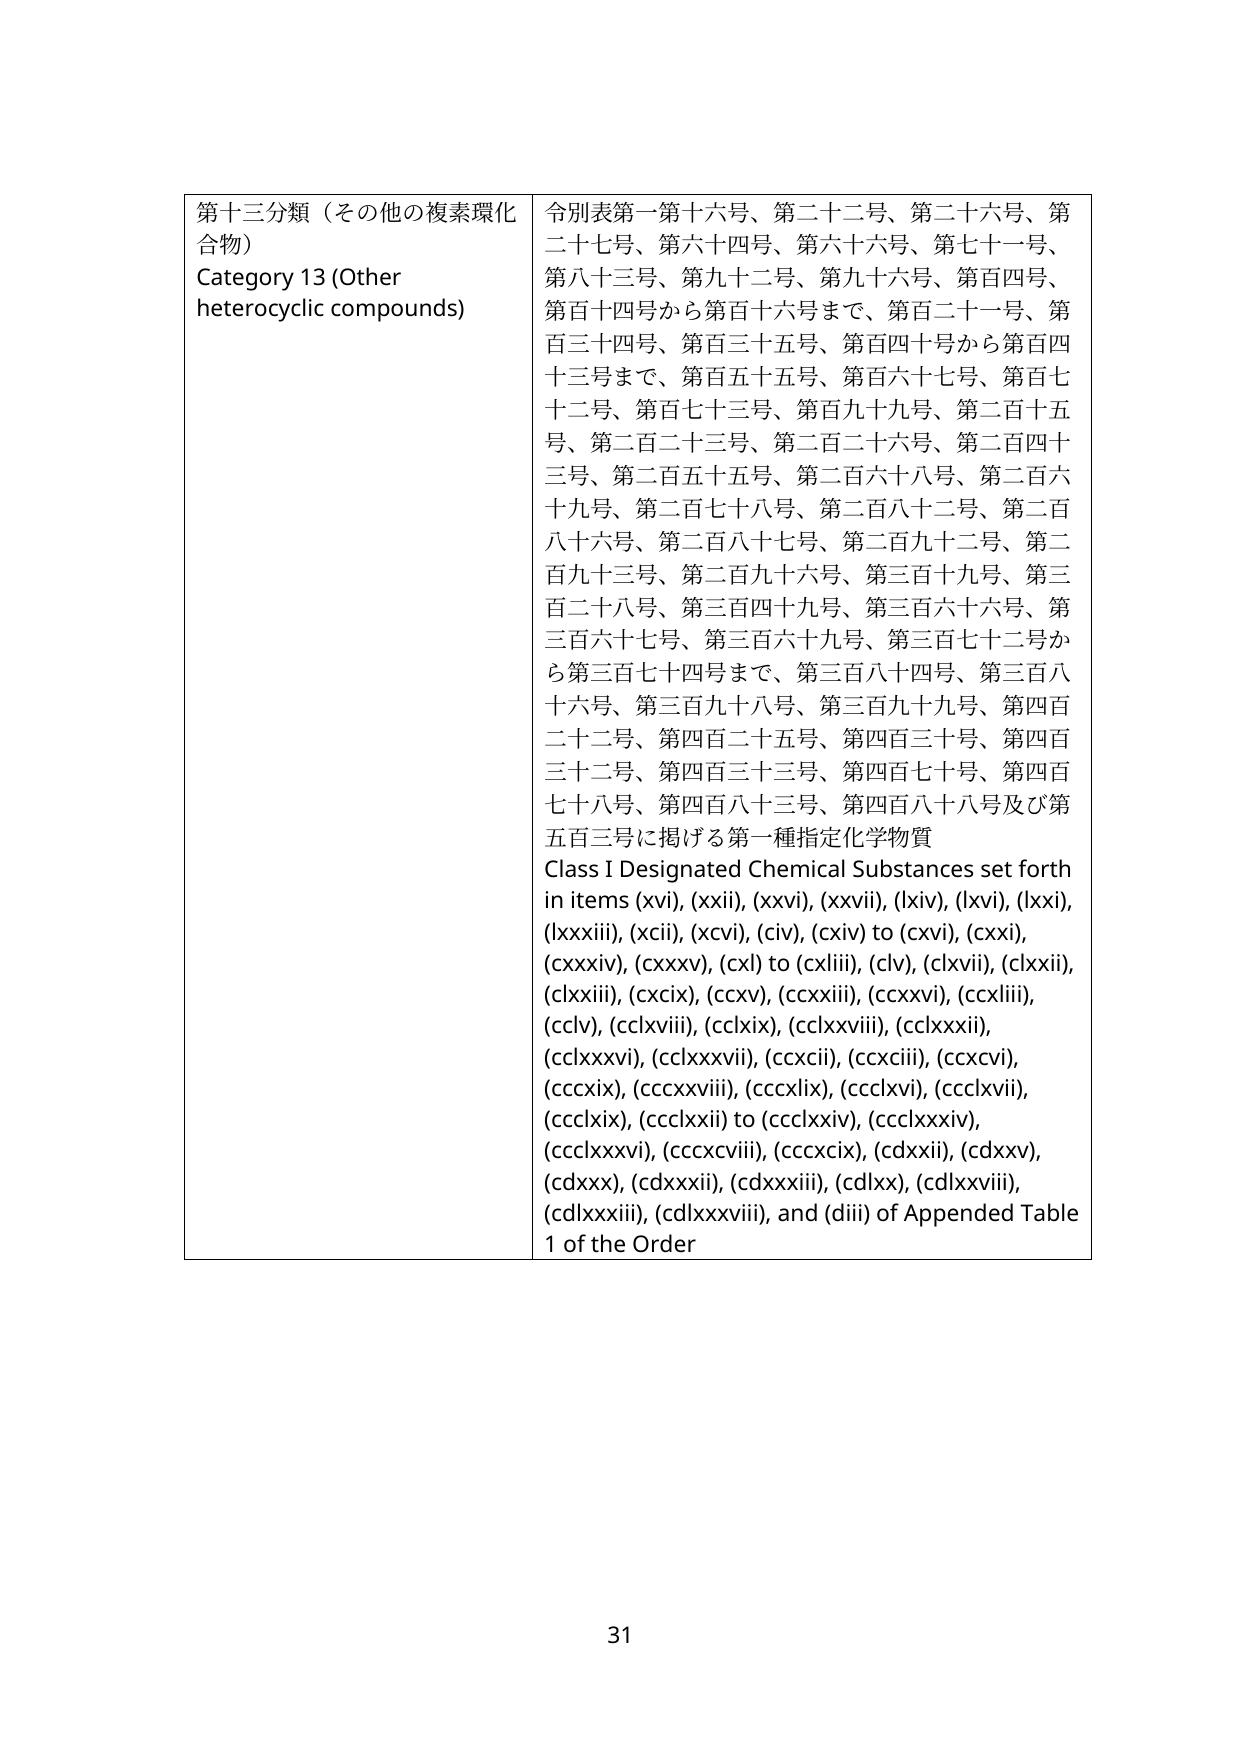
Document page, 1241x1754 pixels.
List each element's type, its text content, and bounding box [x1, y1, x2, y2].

table_cell 第十三分類（その他の複素環化合物） Category 13 (Other heterocyclic compounds) [185, 195, 532, 1259]
table_cell 令別表第一第十六号、第二十二号、第二十六号、第二十七号、第六十四号、第六十六号、第七十一号、第八十三号、第九十二号、第九十六号、第百四号、第百十四号から第百十六号まで、第百二十一号、第百三十四号、第百三十五号、第百四十号から第百四十三号まで、第百五十五号、第百六十七号、第百七十二号、第百七十三号、第百九十九号、第二百十五号、第二百二十三号、第二百二十六号、第二百四十三号、第二百五十五号、第二百六十八号、第二百六十九号、第二百七十八号、第二百八十二号、第二百八十六号、第二百八十七号、第二百九十二号、第二百九十三号、第二百九十六号、第三百十九号、第三百二十八号、第三百四十九号、第三百六十六号、第三百六十七号、第三百六十九号、第三百七十二号から第三百七十四号まで、第三百八十四号、第三百八十六号、第三百九十八号、第三百九十九号、第四百二十二号、第四百二十五号、第四百三十号、第四百三十二号、第四百三十三号、第四百七十号、第四百七十八号、第四百八十三号、第四百八十八号及び第五百三号に掲げる第一種指定化学物質 Class I Designated Chemical Substances set forth in items (xvi), (xxii), (xxvi), (xxvii), (lxiv), (lxvi), (lxxi), (lxxxiii), (xcii), (xcvi), (civ), (cxiv) to (cxvi), (cxxi), (cxxxiv), (cxxxv), (cxl) to (cxliii), (clv), (clxvii), (clxxii), (clxxiii), (cxcix), (ccxv), (ccxxiii), (ccxxvi), (ccxliii), (cclv), (cclxviii), (cclxix), (cclxxviii), (cclxxxii), (cclxxxvi), (cclxxxvii), (ccxcii), (ccxciii), (ccxcvi), (cccxix), (cccxxviii), (cccxlix), (ccclxvi), (ccclxvii), (ccclxix), (ccclxxii) to (ccclxxiv), (ccclxxxiv), (ccclxxxvi), (cccxcviii), (cccxcix), (cdxxii), (cdxxv), (cdxxx), (cdxxxii), (cdxxxiii), (cdlxx), (cdlxxviii), (cdlxxxiii), (cdlxxxviii), and (diii) of Appended Table 1 of the Order [533, 195, 1091, 1259]
